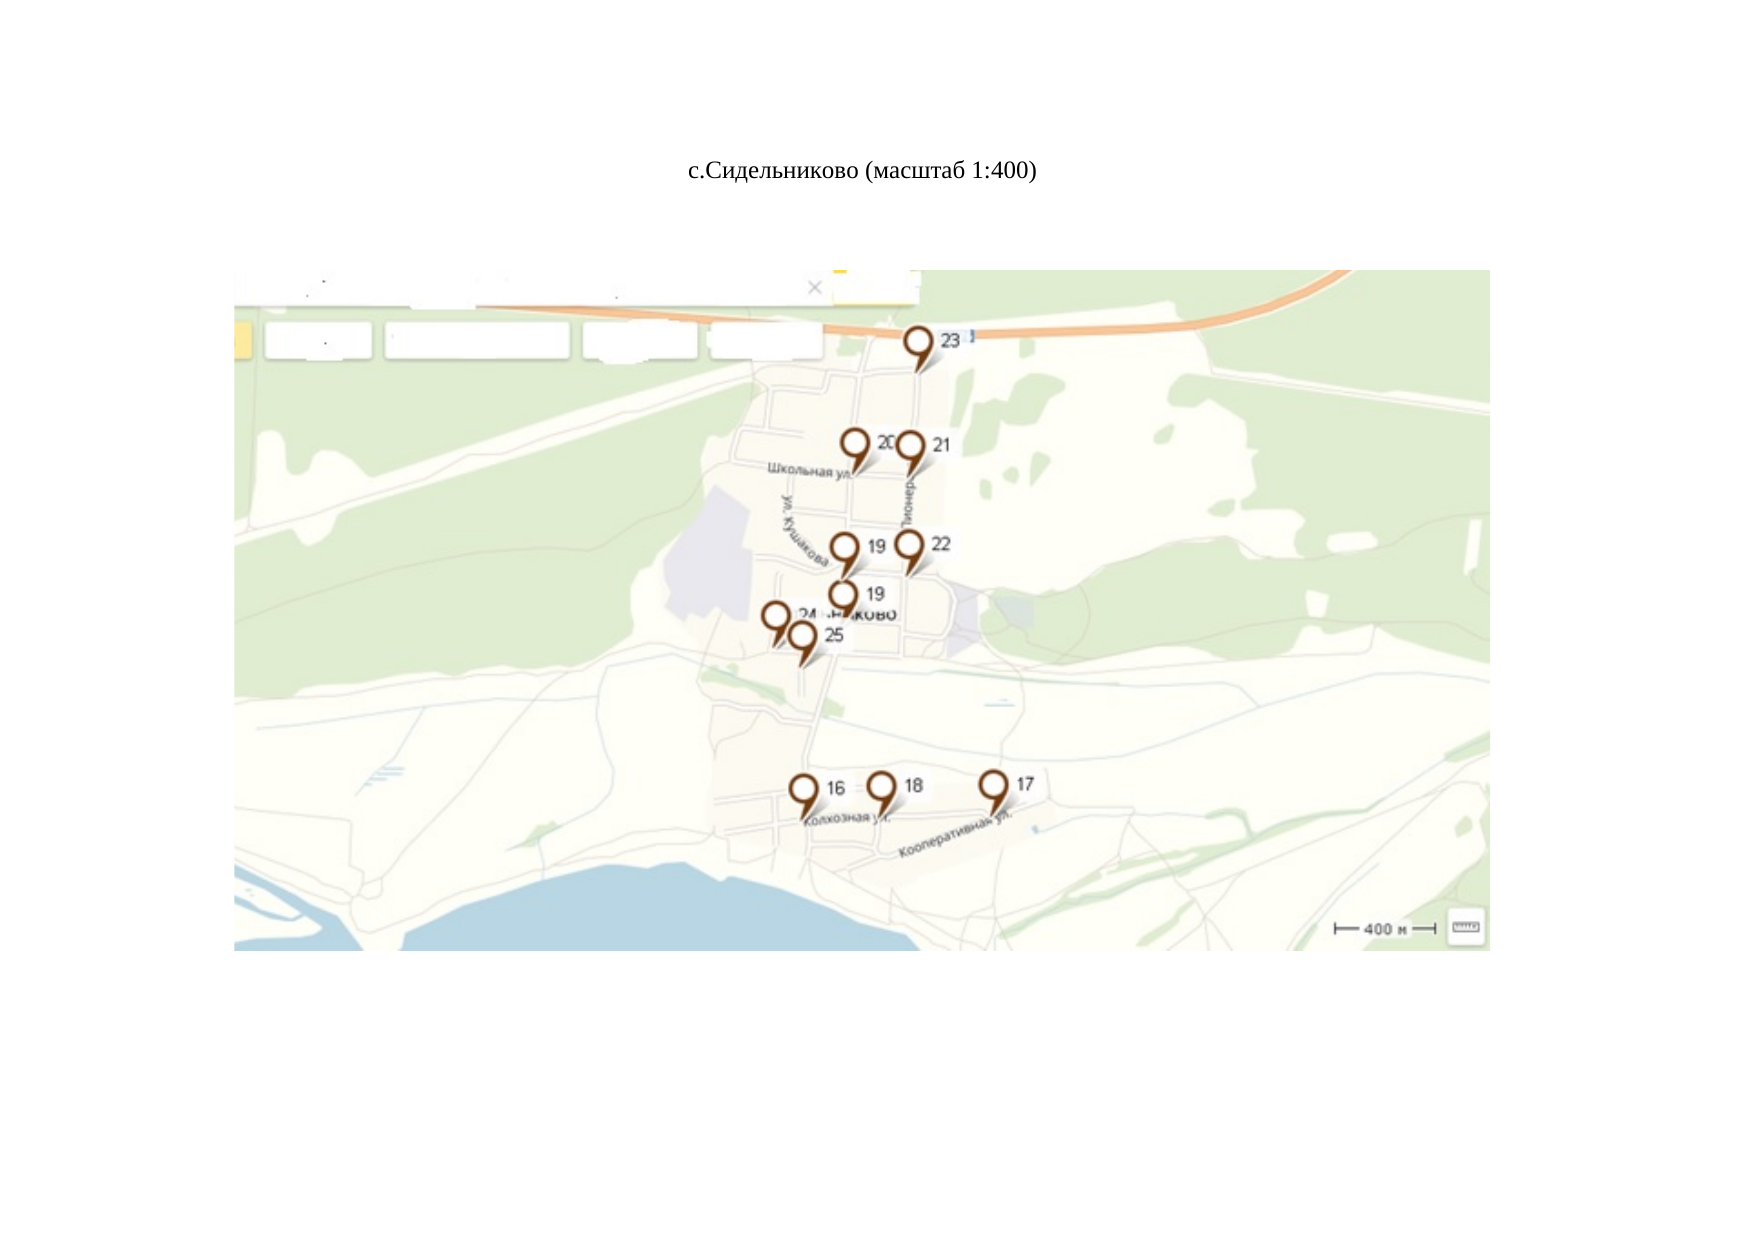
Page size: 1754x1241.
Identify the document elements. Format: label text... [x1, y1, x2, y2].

text с.Сидельниково (масштаб 1:400) [89, 155, 1636, 184]
picture [234, 270, 1491, 951]
